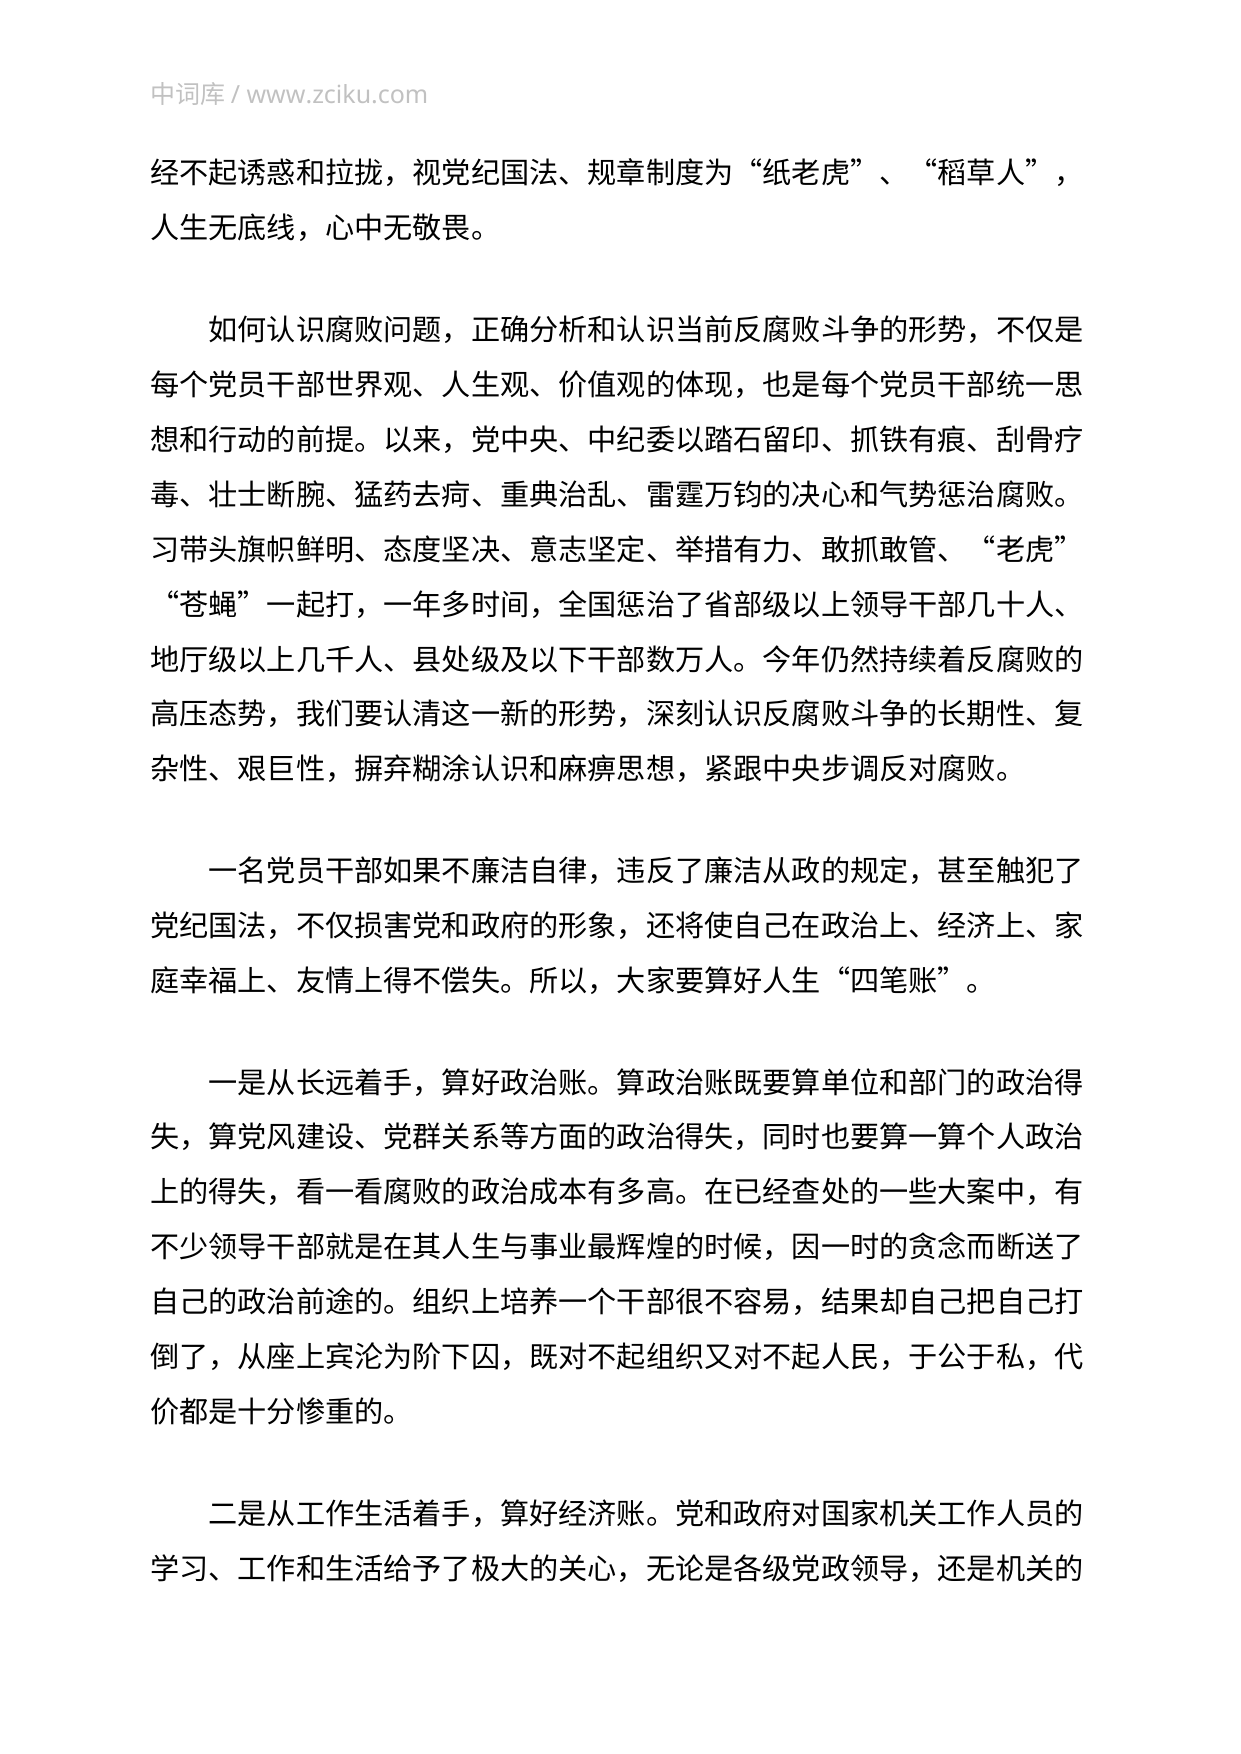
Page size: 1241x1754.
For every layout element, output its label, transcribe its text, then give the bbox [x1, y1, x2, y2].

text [150, 150, 1090, 247]
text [150, 1490, 1090, 1587]
text 一名党员干部如果不廉洁自律，违反了廉洁从政的规定，甚至触犯了党纪国法，不仅损害党和政府的形象，还将使自己在政治上、经济上、家庭幸福上、友情上得不偿失。所以，大家要算好人生“四笔账”。 [150, 848, 1090, 1000]
text 一是从长远着手，算好政治账。算政治账既要算单位和部门的政治得失，算党风建设、党群关系等方面的政治得失，同时也要算一算个人政治上的得失，看一看腐败的政治成本有多高。在已经查处的一些大案中，有不少领导干部就是在其人生与事业最辉煌的时候，因一时的贪念而断送了自己的政治前途的。组织上培养一个干部很不容易，结果却自己把自己打倒了，从座上宾沦为阶下囚，既对不起组织又对不起人民，于公于私，代价都是十分惨重的。 [150, 1059, 1090, 1431]
text 如何认识腐败问题，正确分析和认识当前反腐败斗争的形势，不仅是每个党员干部世界观、人生观、价值观的体现，也是每个党员干部统一思想和行动的前提。以来，党中央、中纪委以踏石留印、抓铁有痕、刮骨疗毒、壮士断腕、猛药去疴、重典治乱、雷霆万钧的决心和气势惩治腐败。习带头旗帜鲜明、态度坚决、意志坚定、举措有力、敢抓敢管、“老虎”“苍蝇”一起打，一年多时间，全国惩治了省部级以上领导干部几十人、地厅级以上几千人、县处级及以下干部数万人。今年仍然持续着反腐败的高压态势，我们要认清这一新的形势，深刻认识反腐败斗争的长期性、复杂性、艰巨性，摒弃糊涂认识和麻痹思想，紧跟中央步调反对腐败。 [150, 307, 1090, 788]
